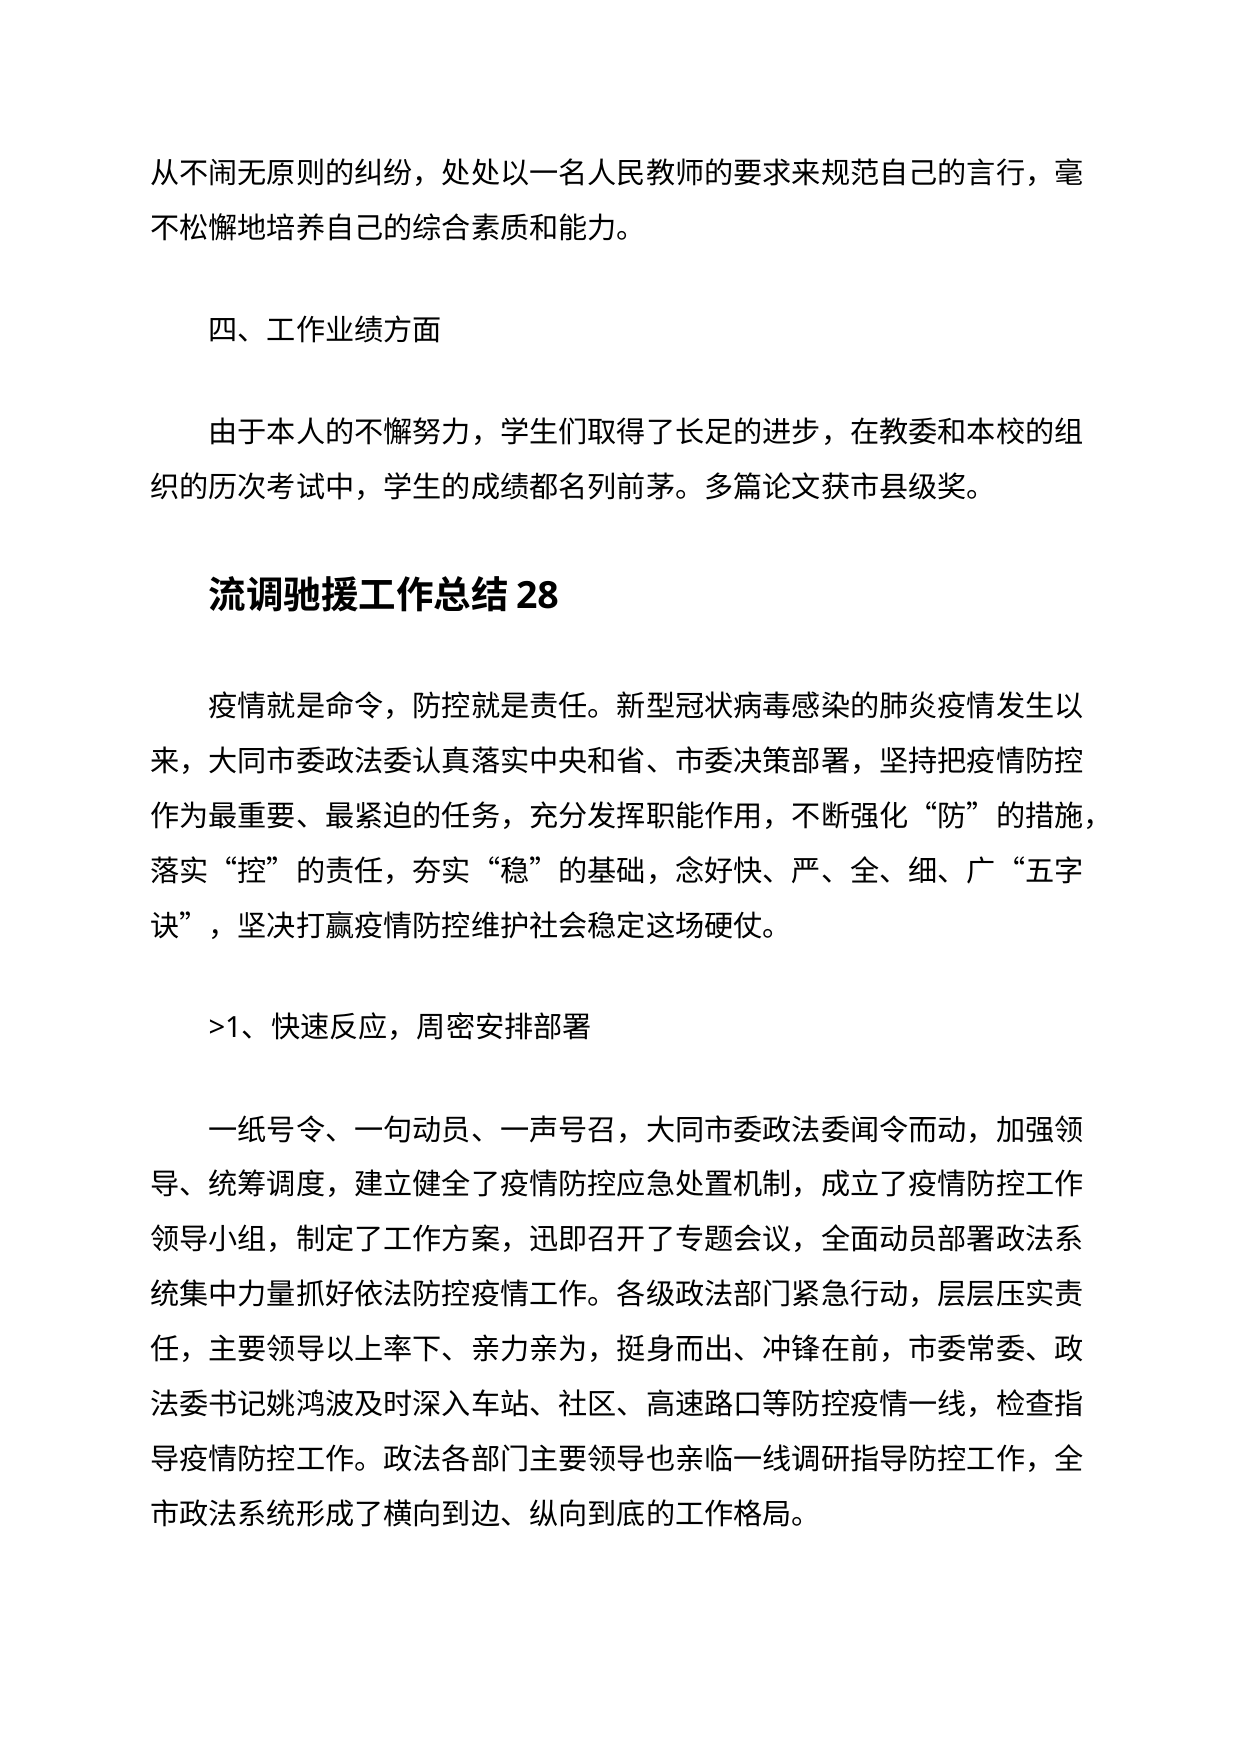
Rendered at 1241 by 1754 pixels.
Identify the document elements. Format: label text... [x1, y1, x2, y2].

text 流调驰援工作总结28 [150, 565, 1090, 619]
text 四、工作业绩方面 [150, 307, 1090, 349]
text 一纸号令、一句动员、一声号召，大同市委政法委闻令而动，加强领导、统筹调度，建立健全了疫情防控应急处置机制，成立了疫情防控工作领导小组，制定了工作方案，迅即召开了专题会议，全面动员部署政法系统集中力量抓好依法防控疫情工作。各级政法部门紧急行动，层层压实责任，主要领导以上率下、亲力亲为，挺身而出、冲锋在前，市委常委、政法委书记姚鸿波及时深入车站、社区、高速路口等防控疫情一线，检查指导疫情防控工作。政法各部门主要领导也亲临一线调研指导防控工作，全市政法系统形成了横向到边、纵向到底的工作格局。 [150, 1106, 1090, 1533]
text 疫情就是命令，防控就是责任。新型冠状病毒感染的肺炎疫情发生以来，大同市委政法委认真落实中央和省、市委决策部署，坚持把疫情防控作为最重要、最紧迫的任务，充分发挥职能作用，不断强化“防”的措施，落实“控”的责任，夯实“稳”的基础，念好快、严、全、细、广“五字诀”，坚决打赢疫情防控维护社会稳定这场硬仗。 [150, 683, 1090, 944]
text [150, 150, 1090, 247]
text 由于本人的不懈努力，学生们取得了长足的进步，在教委和本校的组织的历次考试中，学生的成绩都名列前茅。多篇论文获市县级奖。 [150, 408, 1090, 506]
text >1、快速反应，周密安排部署 [150, 1004, 1090, 1046]
